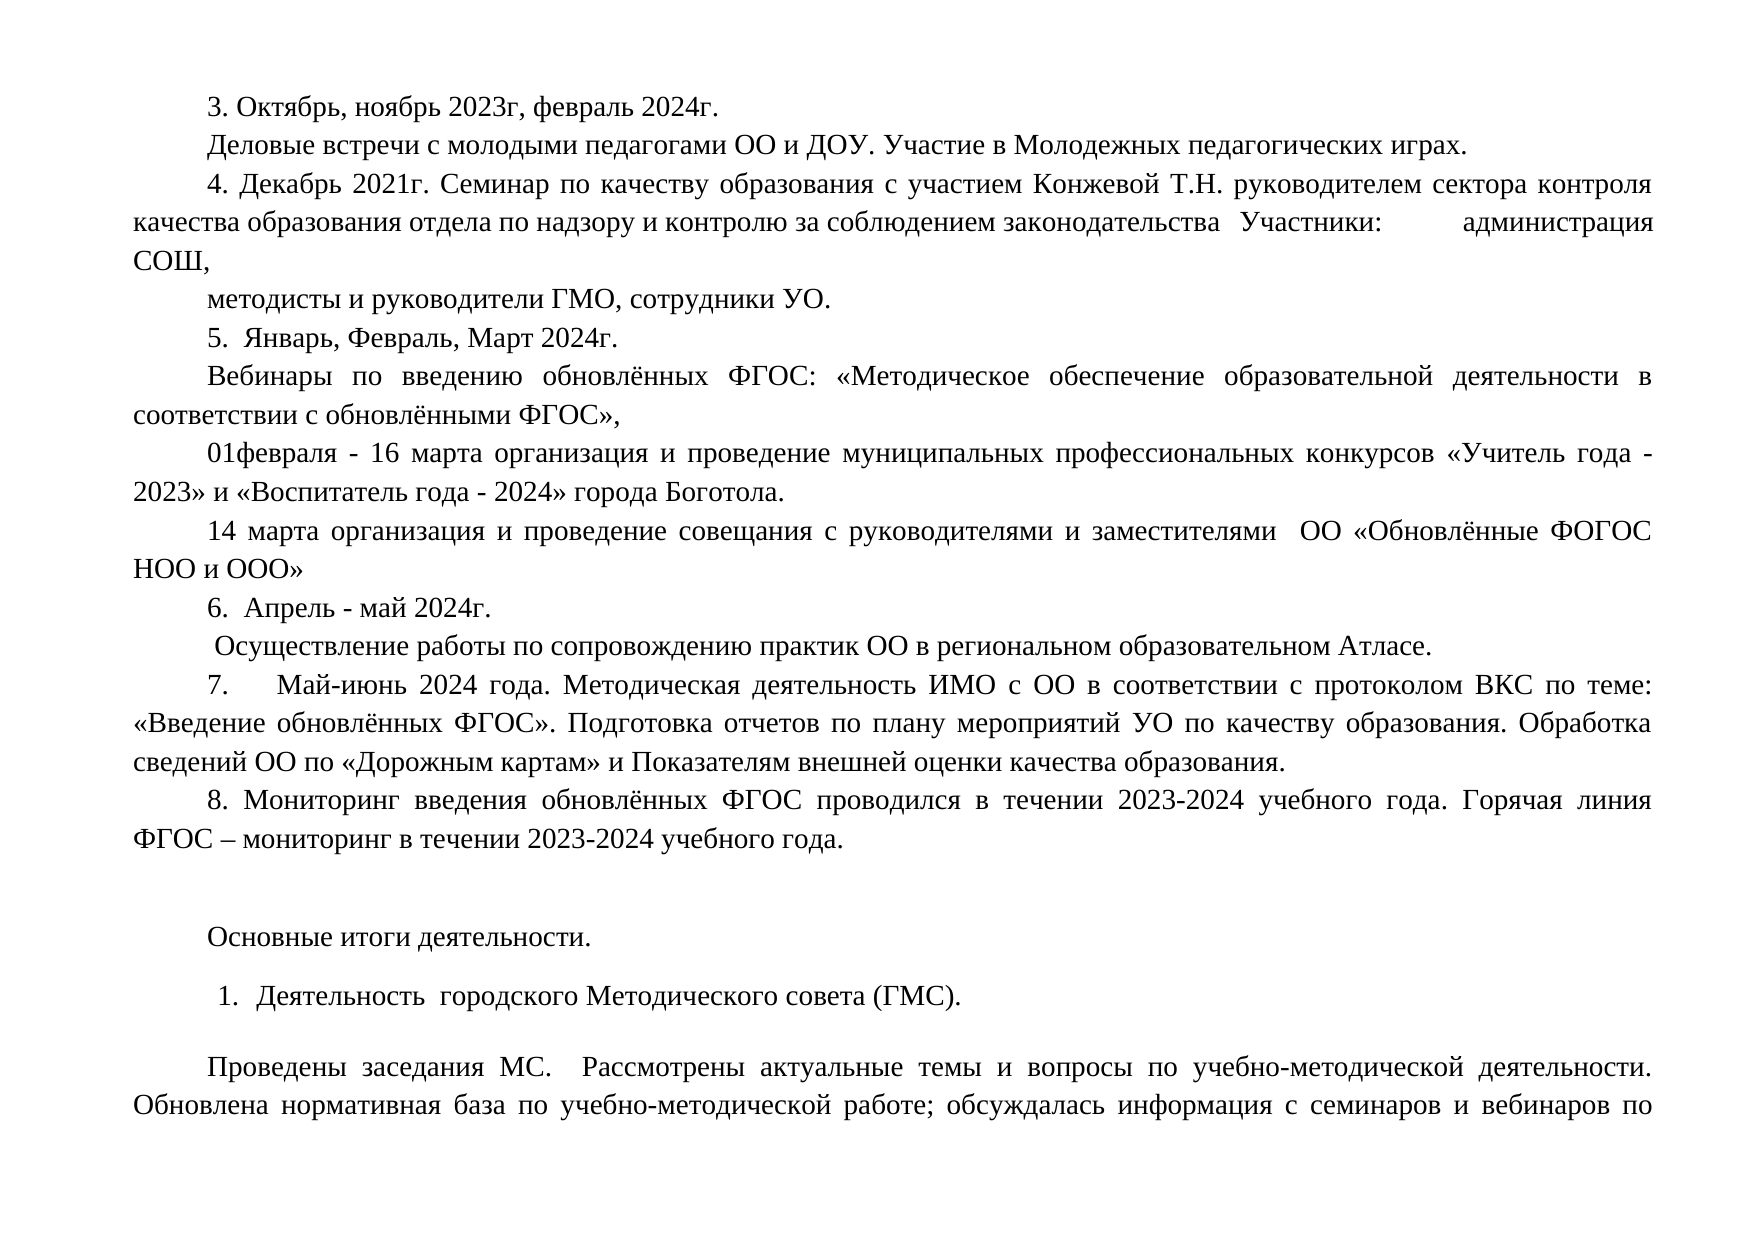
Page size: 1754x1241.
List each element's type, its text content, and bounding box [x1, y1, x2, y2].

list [133, 1049, 1654, 1121]
list 01февраля - 16 марта организация и проведение муниципальных профессиональных конкурсов «Учитель года - 2023» и «Воспитатель года - 2024» города Боготола. [133, 436, 1654, 508]
text Вебинары по введению обновлённых ФГОС: «Методическое обеспечение образовательной деятельности в соответствии с обновлёнными ФГОС», [133, 358, 1654, 431]
list 3. Октябрь, ноябрь 2023г, февраль 2024г. [133, 89, 1654, 122]
list 14 марта организация и проведение совещания с руководителями и заместителями ОО «Обновлённые ФОГОС НОО и ООО» [133, 513, 1654, 585]
list методисты и руководители ГМО, сотрудники УО. [133, 281, 1654, 315]
list Осуществление работы по сопровождению практик ОО в региональном образовательном Атласе. [133, 628, 1654, 662]
list 7. Май-июнь 2024 года. Методическая деятельность ИМО с ОО в соответствии с протоколом ВКС по теме: «Введение обновлённых ФГОС». Подготовка отчетов по плану мероприятий УО по качеству образования. Обработка сведений ОО по «Дорожным картам» и Показателям внешней оценки качества образования. [133, 667, 1654, 777]
list 8. Мониторинг введения обновлённых ФГОС проводился в течении 2023-2024 учебного года. Горячая линия ФГОС – мониторинг в течении 2023-2024 учебного года. [133, 782, 1654, 854]
text Основные итоги деятельности. [133, 919, 1654, 952]
list Деятельность городского Методического совета (ГМС). [217, 978, 1654, 1012]
list Деловые встречи с молодыми педагогами ОО и ДОУ. Участие в Молодежных педагогических играх. [133, 127, 1654, 161]
text 5. Январь, Февраль, Март 2024г. [133, 320, 1654, 353]
list 6. Апрель - май 2024г. [133, 590, 1654, 623]
text 4. Декабрь 2021г. Семинар по качеству образования с участием Конжевой Т.Н. руководителем сектора контроля качества образования отдела по надзору и контролю за соблюдением законодательства Участники: администрация СОШ, [133, 166, 1654, 276]
